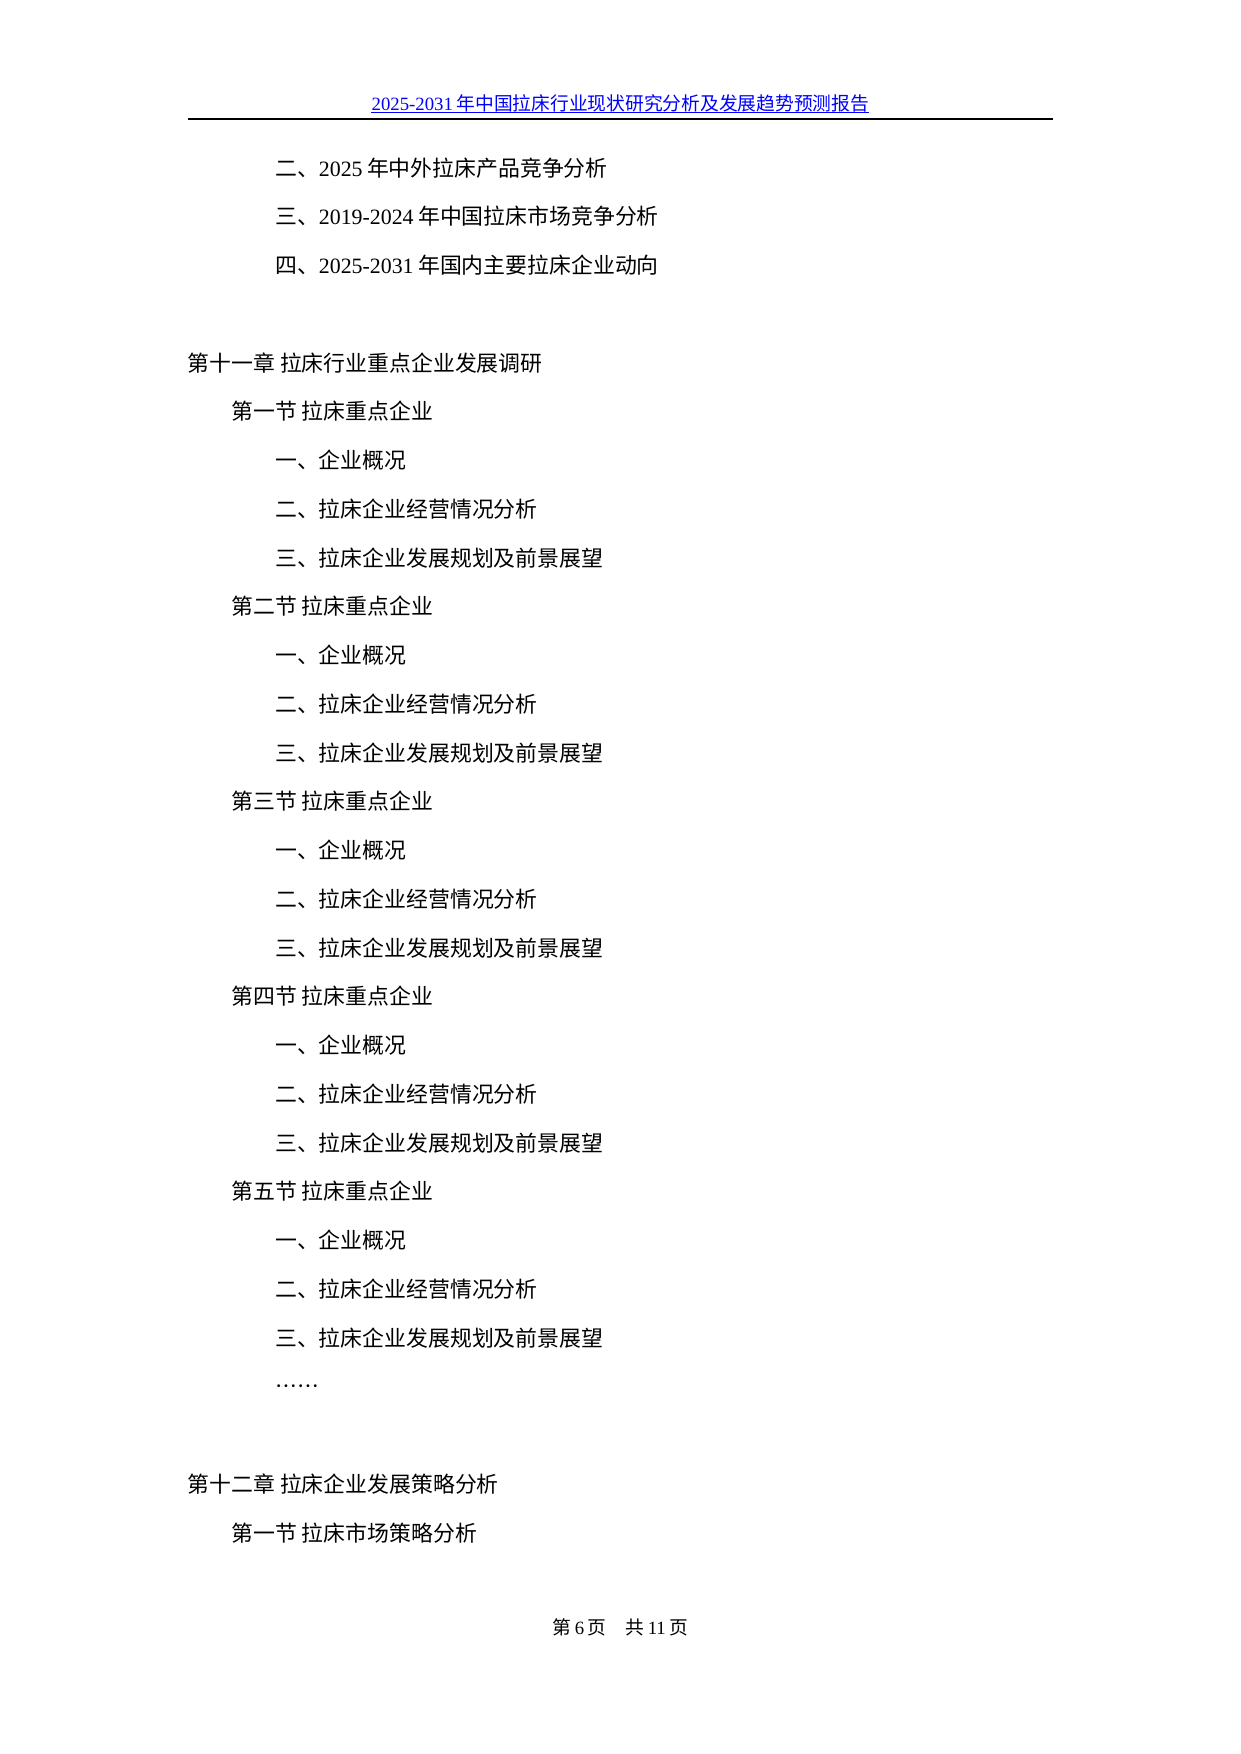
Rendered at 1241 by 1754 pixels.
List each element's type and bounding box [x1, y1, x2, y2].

text [187, 150, 1053, 1548]
